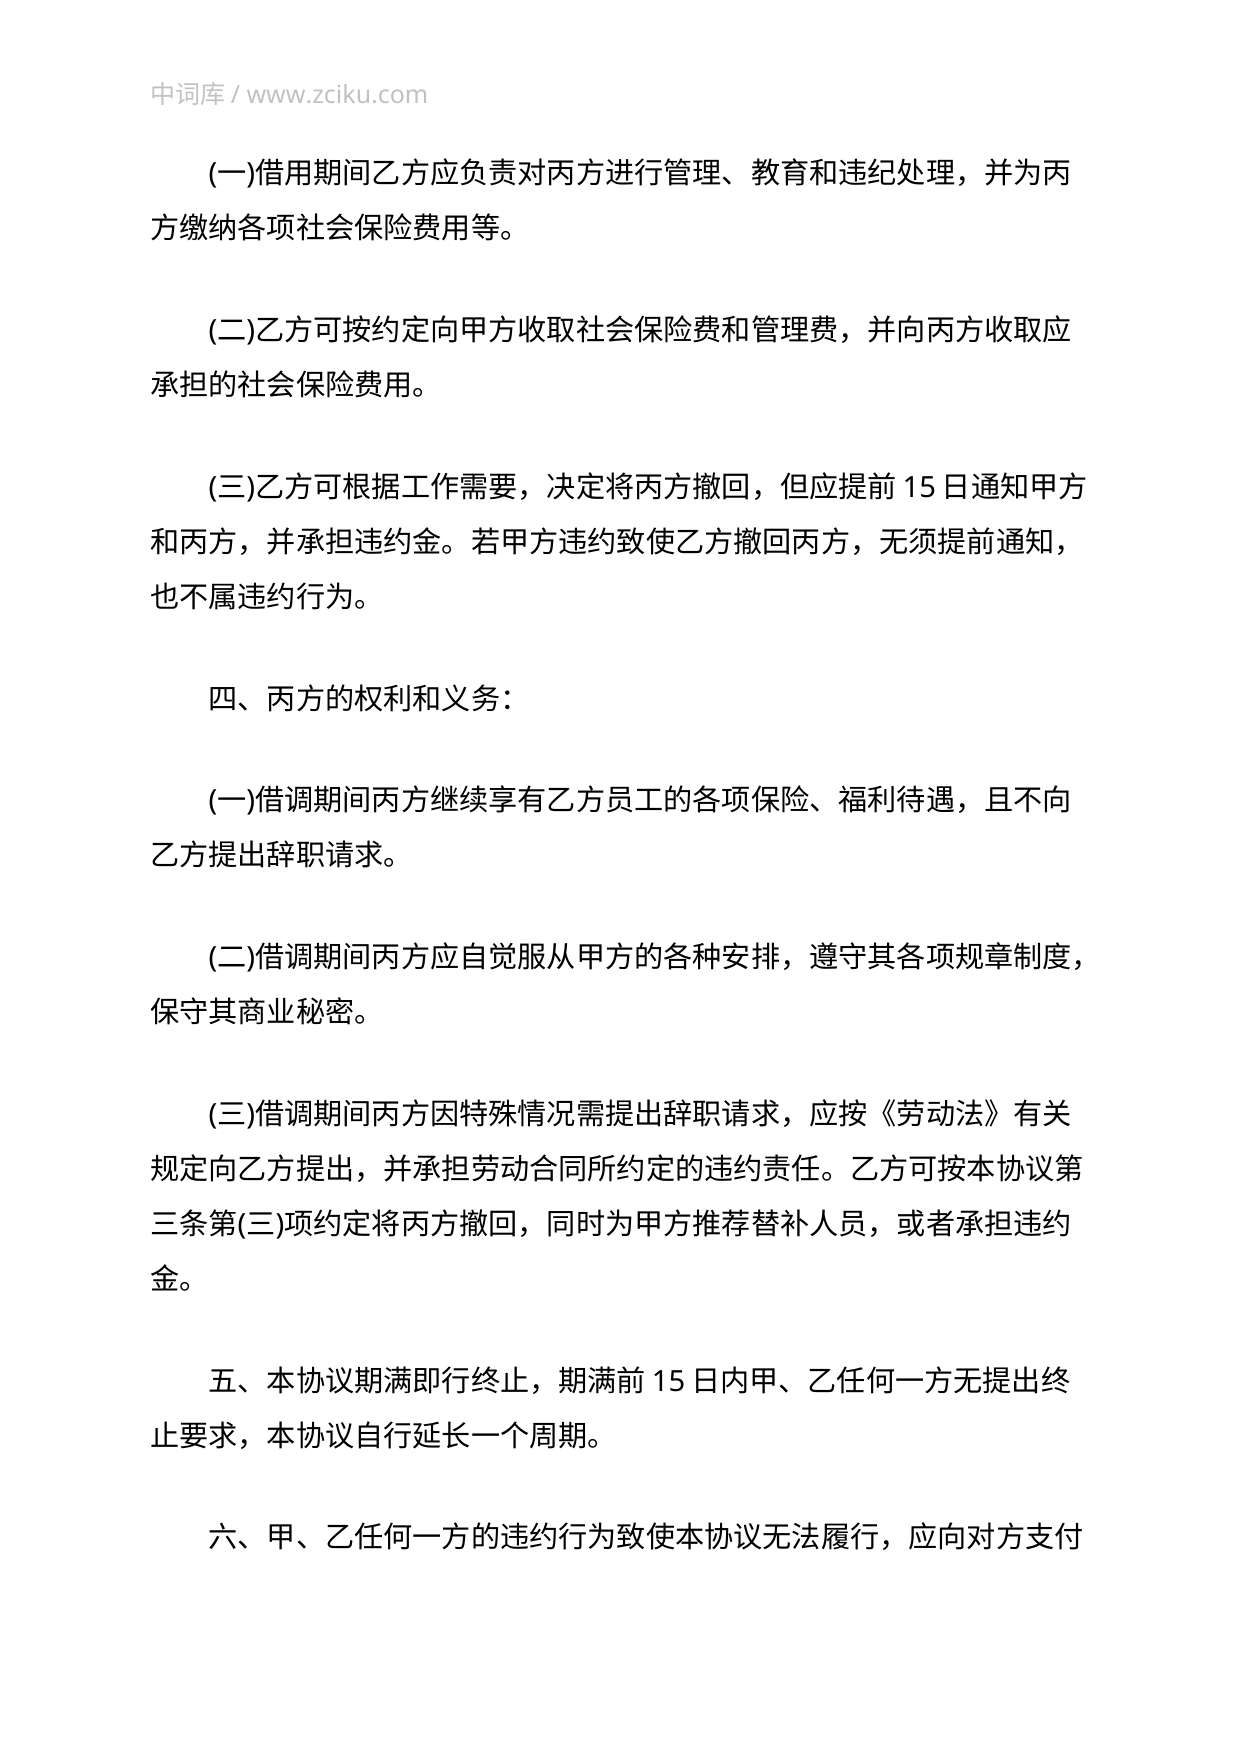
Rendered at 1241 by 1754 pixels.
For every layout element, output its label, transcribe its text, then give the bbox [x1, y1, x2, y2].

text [150, 1514, 1090, 1556]
text (一)借调期间丙方继续享有乙方员工的各项保险、福利待遇，且不向乙方提出辞职请求。 [150, 777, 1090, 874]
text 四、丙方的权利和义务： [150, 675, 1090, 717]
text 五、本协议期满即行终止，期满前15日内甲、乙任何一方无提出终止要求，本协议自行延长一个周期。 [150, 1357, 1090, 1454]
text (二)乙方可按约定向甲方收取社会保险费和管理费，并向丙方收取应承担的社会保险费用。 [150, 307, 1090, 404]
text (二)借调期间丙方应自觉服从甲方的各种安排，遵守其各项规章制度，保守其商业秘密。 [150, 934, 1090, 1031]
text (一)借用期间乙方应负责对丙方进行管理、教育和违纪处理，并为丙方缴纳各项社会保险费用等。 [150, 150, 1090, 247]
text (三)乙方可根据工作需要，决定将丙方撤回，但应提前15日通知甲方和丙方，并承担违约金。若甲方违约致使乙方撤回丙方，无须提前通知，也不属违约行为。 [150, 463, 1090, 616]
text (三)借调期间丙方因特殊情况需提出辞职请求，应按《劳动法》有关规定向乙方提出，并承担劳动合同所约定的违约责任。乙方可按本协议第三条第(三)项约定将丙方撤回，同时为甲方推荐替补人员，或者承担违约金。 [150, 1091, 1090, 1298]
